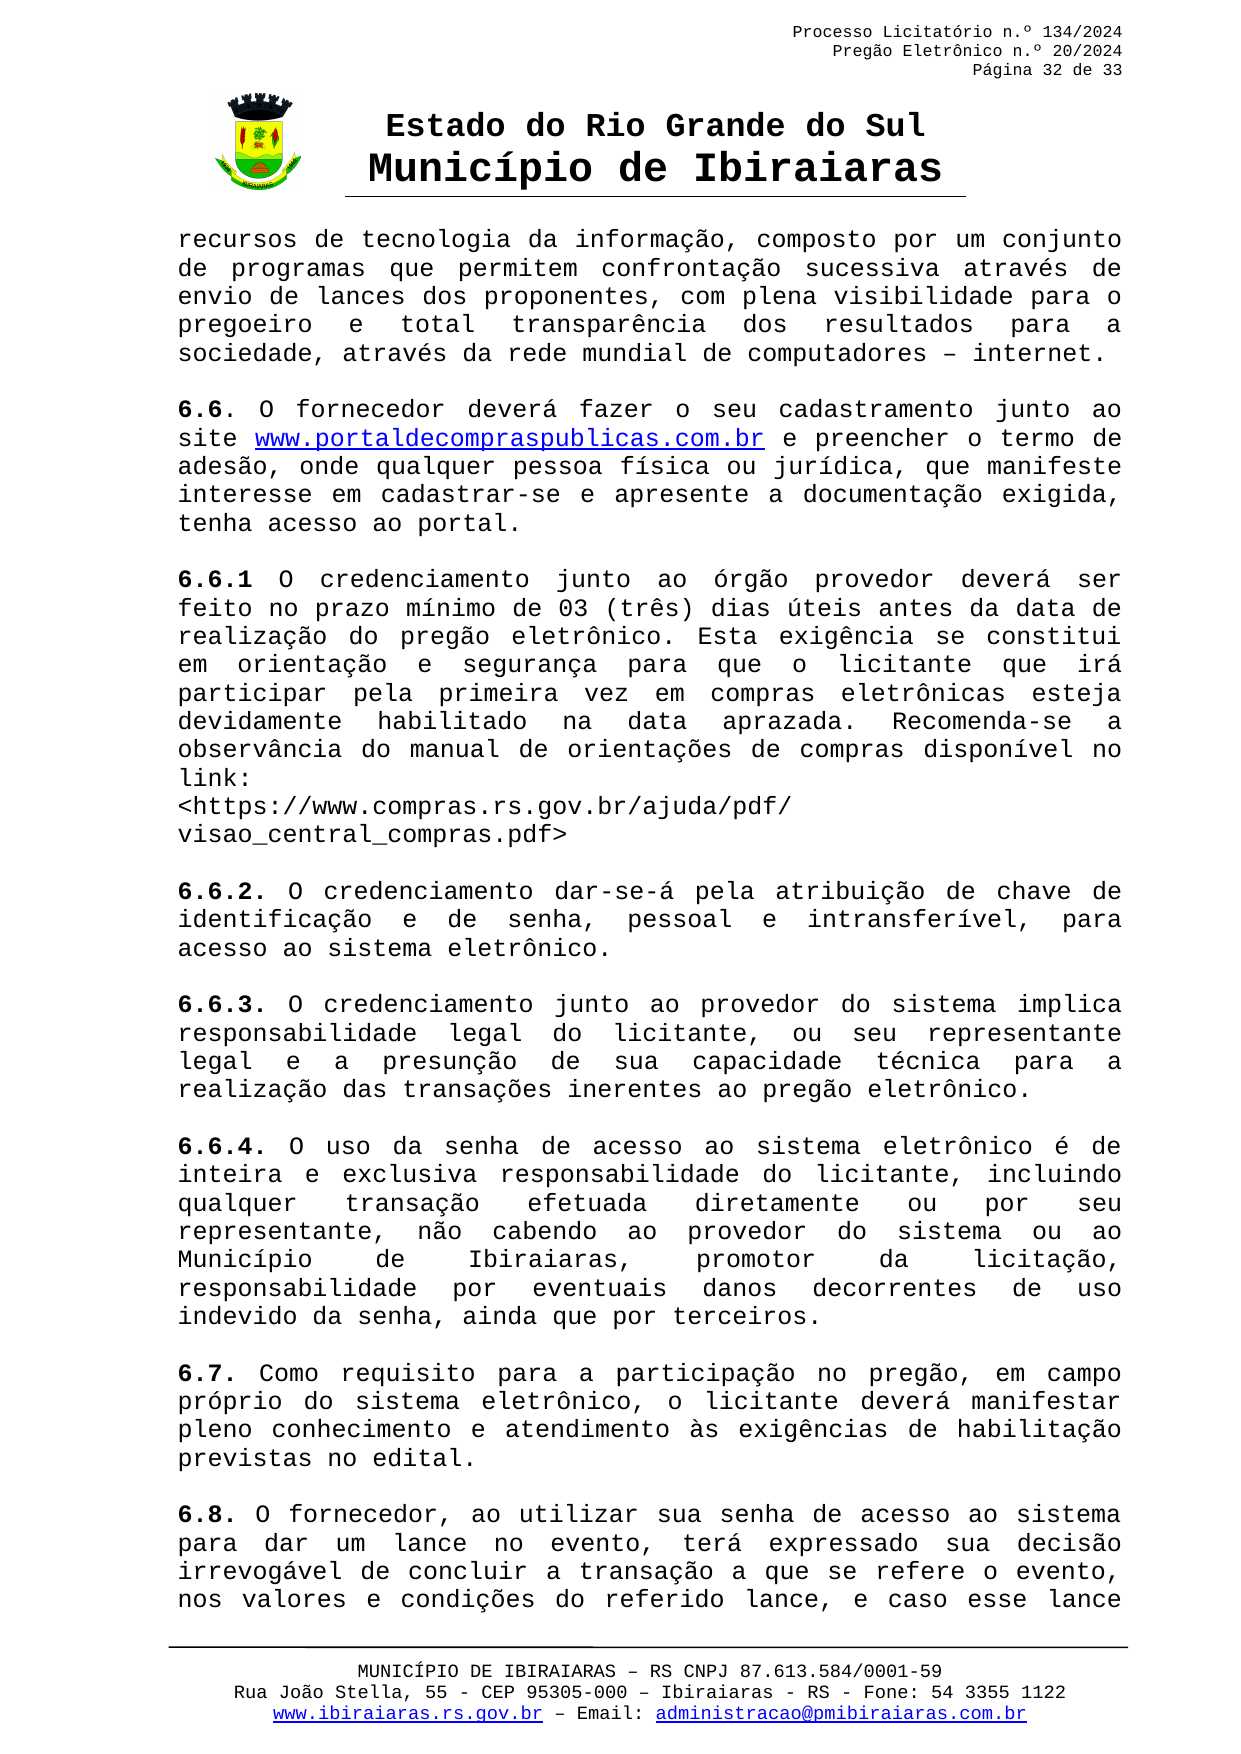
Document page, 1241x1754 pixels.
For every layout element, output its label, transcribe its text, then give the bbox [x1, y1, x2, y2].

picture [215, 93, 302, 190]
text 6.6.1 O credenciamento junto ao órgão provedor deverá ser feito no prazo mínimo de 03 (três) dias úteis antes da data de realização do pregão eletrônico. Esta exigência se constitui em orientação e segurança para que o licitante que irá participar pela primeira vez em compras eletrônicas esteja devidamente habilitado na data aprazada. Recomenda-se a observância do manual de orientações de compras disponível no link: [177, 567, 1122, 793]
text 6.6.4. O uso da senha de acesso ao sistema eletrônico é de inteira e exclusiva responsabilidade do licitante, incluindo qualquer transação efetuada diretamente ou por seu representante, não cabendo ao provedor do sistema ou ao Município de Ibiraiaras, promotor da licitação, responsabilidade por eventuais danos decorrentes de uso indevido da senha, ainda que por terceiros. [177, 1133, 1122, 1332]
text <https://www.compras.rs.gov.br/ajuda/pdf/visao_central_compras.pdf> [177, 793, 1122, 850]
text 6.7. Como requisito para a participação no pregão, em campo próprio do sistema eletrônico, o licitante deverá manifestar pleno conhecimento e atendimento às exigências de habilitação previstas no edital. [177, 1360, 1122, 1473]
text 6.6.3. O credenciamento junto ao provedor do sistema implica responsabilidade legal do licitante, ou seu representante legal e a presunção de sua capacidade técnica para a realização das transações inerentes ao pregão eletrônico. [177, 992, 1122, 1105]
text 6.6.2. O credenciamento dar-se-á pela atribuição de chave de identificação e de senha, pessoal e intransferível, para acesso ao sistema eletrônico. [177, 878, 1122, 963]
text 6.6. O fornecedor deverá fazer o seu cadastramento junto ao site www.portaldecompraspublicas.com.br e preencher o termo de adesão, onde qualquer pessoa física ou jurídica, que manifeste interesse em cadastrar-se e apresente a documentação exigida, tenha acesso ao portal. [177, 397, 1122, 538]
